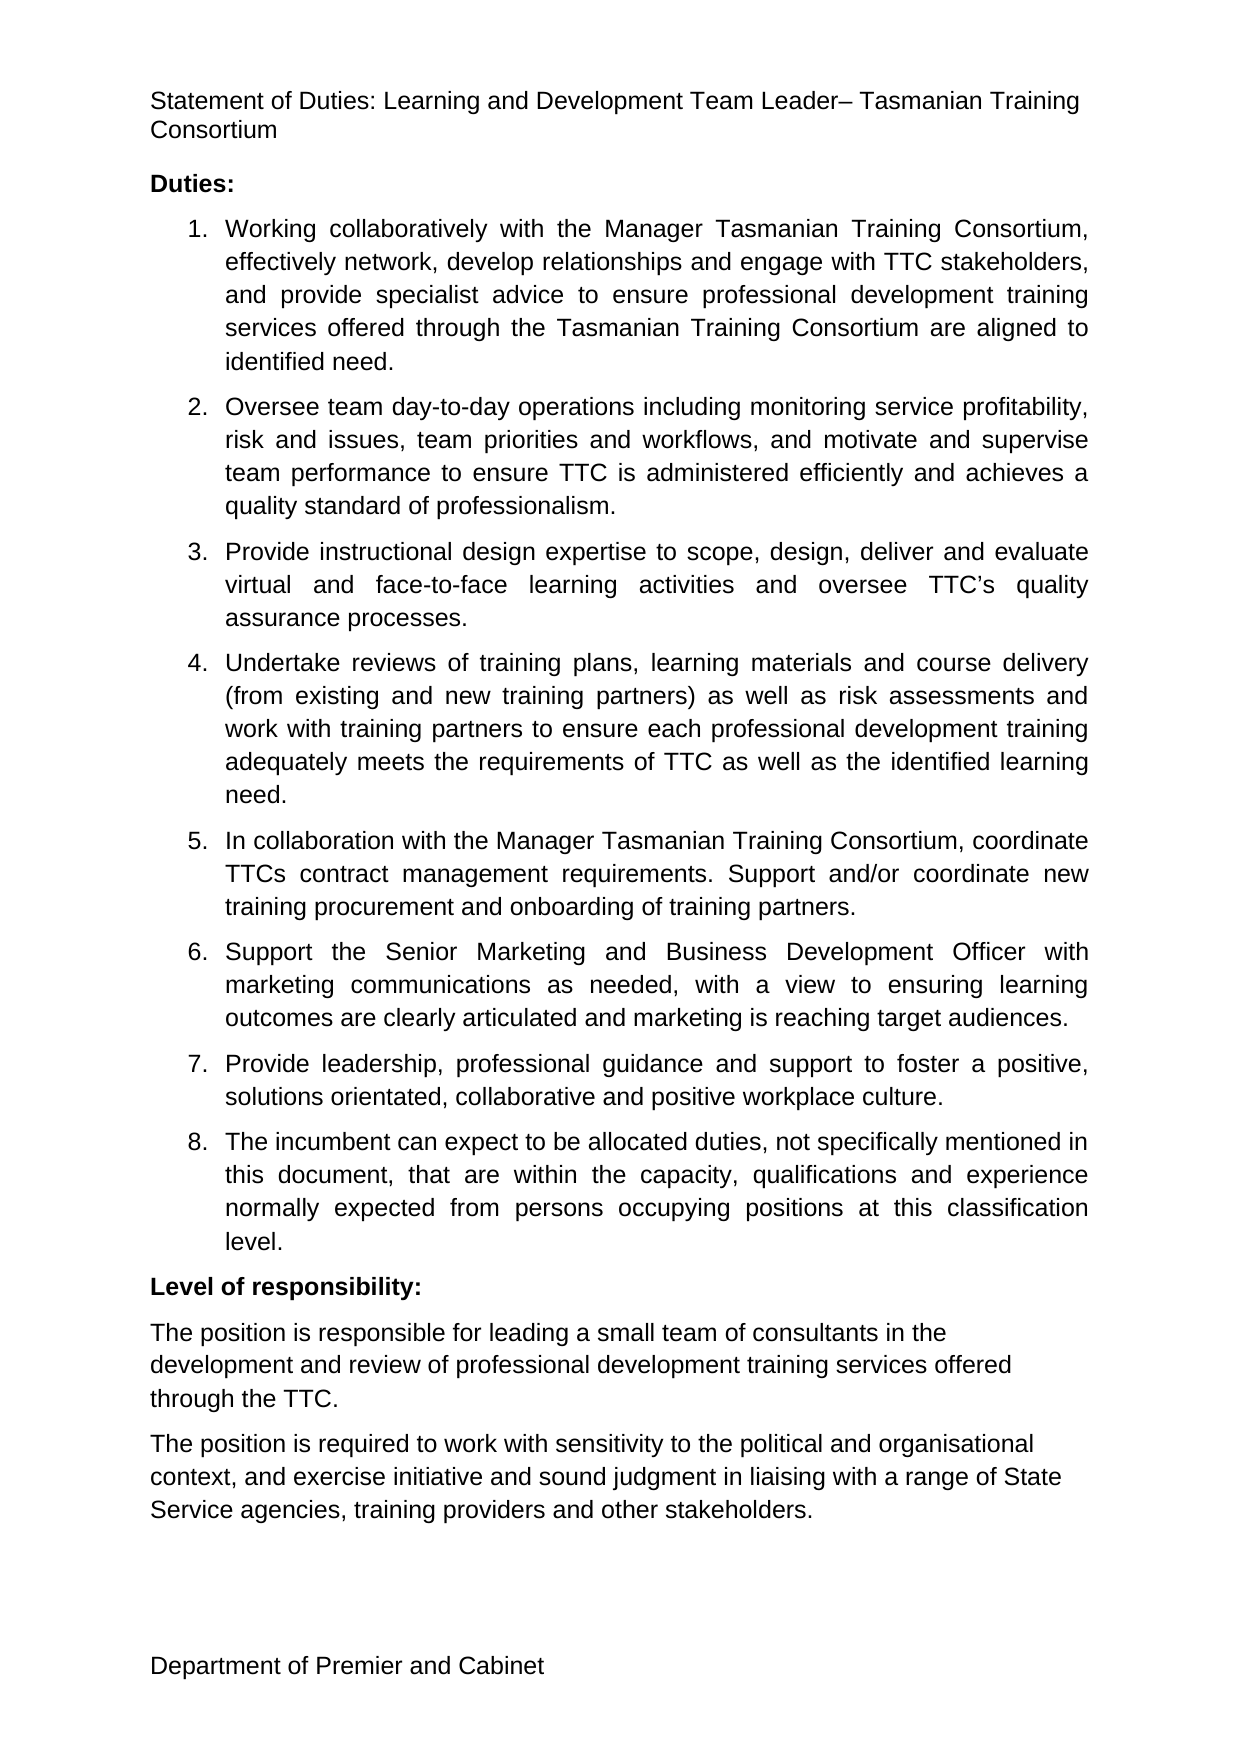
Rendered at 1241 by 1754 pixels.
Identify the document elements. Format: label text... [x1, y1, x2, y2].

list In collaboration with the Manager Tasmanian Training Consortium, coordinate TTCs contract management requirements. Support and/or coordinate new training procurement and onboarding of training partners. [187, 826, 1090, 921]
list Undertake reviews of training plans, learning materials and course delivery (from existing and new training partners) as well as risk assessments and work with training partners to ensure each professional development training adequately meets the requirements of TTC as well as the identified learning need. [187, 648, 1090, 809]
list Oversee team day-to-day operations including monitoring service profitability, risk and issues, team priorities and workflows, and motivate and supervise team performance to ensure TTC is administered efficiently and achieves a quality standard of professionalism. [187, 392, 1090, 520]
text The position is responsible for leading a small team of consultants in the development and review of professional development training services offered through the TTC. [150, 1317, 1090, 1412]
text The position is required to work with sensitivity to the political and organisational context, and exercise initiative and sound judgment in liaising with a range of State Service agencies, training providers and other stakeholders. [150, 1429, 1090, 1524]
subtitle Level of responsibility: [150, 1272, 1090, 1301]
subtitle Duties: [150, 169, 1090, 198]
list The incumbent can expect to be allocated duties, not specifically mentioned in this document, that are within the capacity, qualifications and experience normally expected from persons occupying positions at this classification level. [187, 1127, 1090, 1255]
list Working collaboratively with the Manager Tasmanian Training Consortium, effectively network, develop relationships and engage with TTC stakeholders, and provide specialist advice to ensure professional development training services offered through the Tasmanian Training Consortium are aligned to identified need. [187, 214, 1090, 375]
list Support the Senior Marketing and Business Development Officer with marketing communications as needed, with a view to ensuring learning outcomes are clearly articulated and marketing is reaching target audiences. [187, 937, 1090, 1032]
list Provide instructional design expertise to scope, design, deliver and evaluate virtual and face-to-face learning activities and oversee TTC’s quality assurance processes. [187, 537, 1090, 631]
list Provide leadership, professional guidance and support to foster a positive, solutions orientated, collaborative and positive workplace culture. [187, 1049, 1090, 1111]
